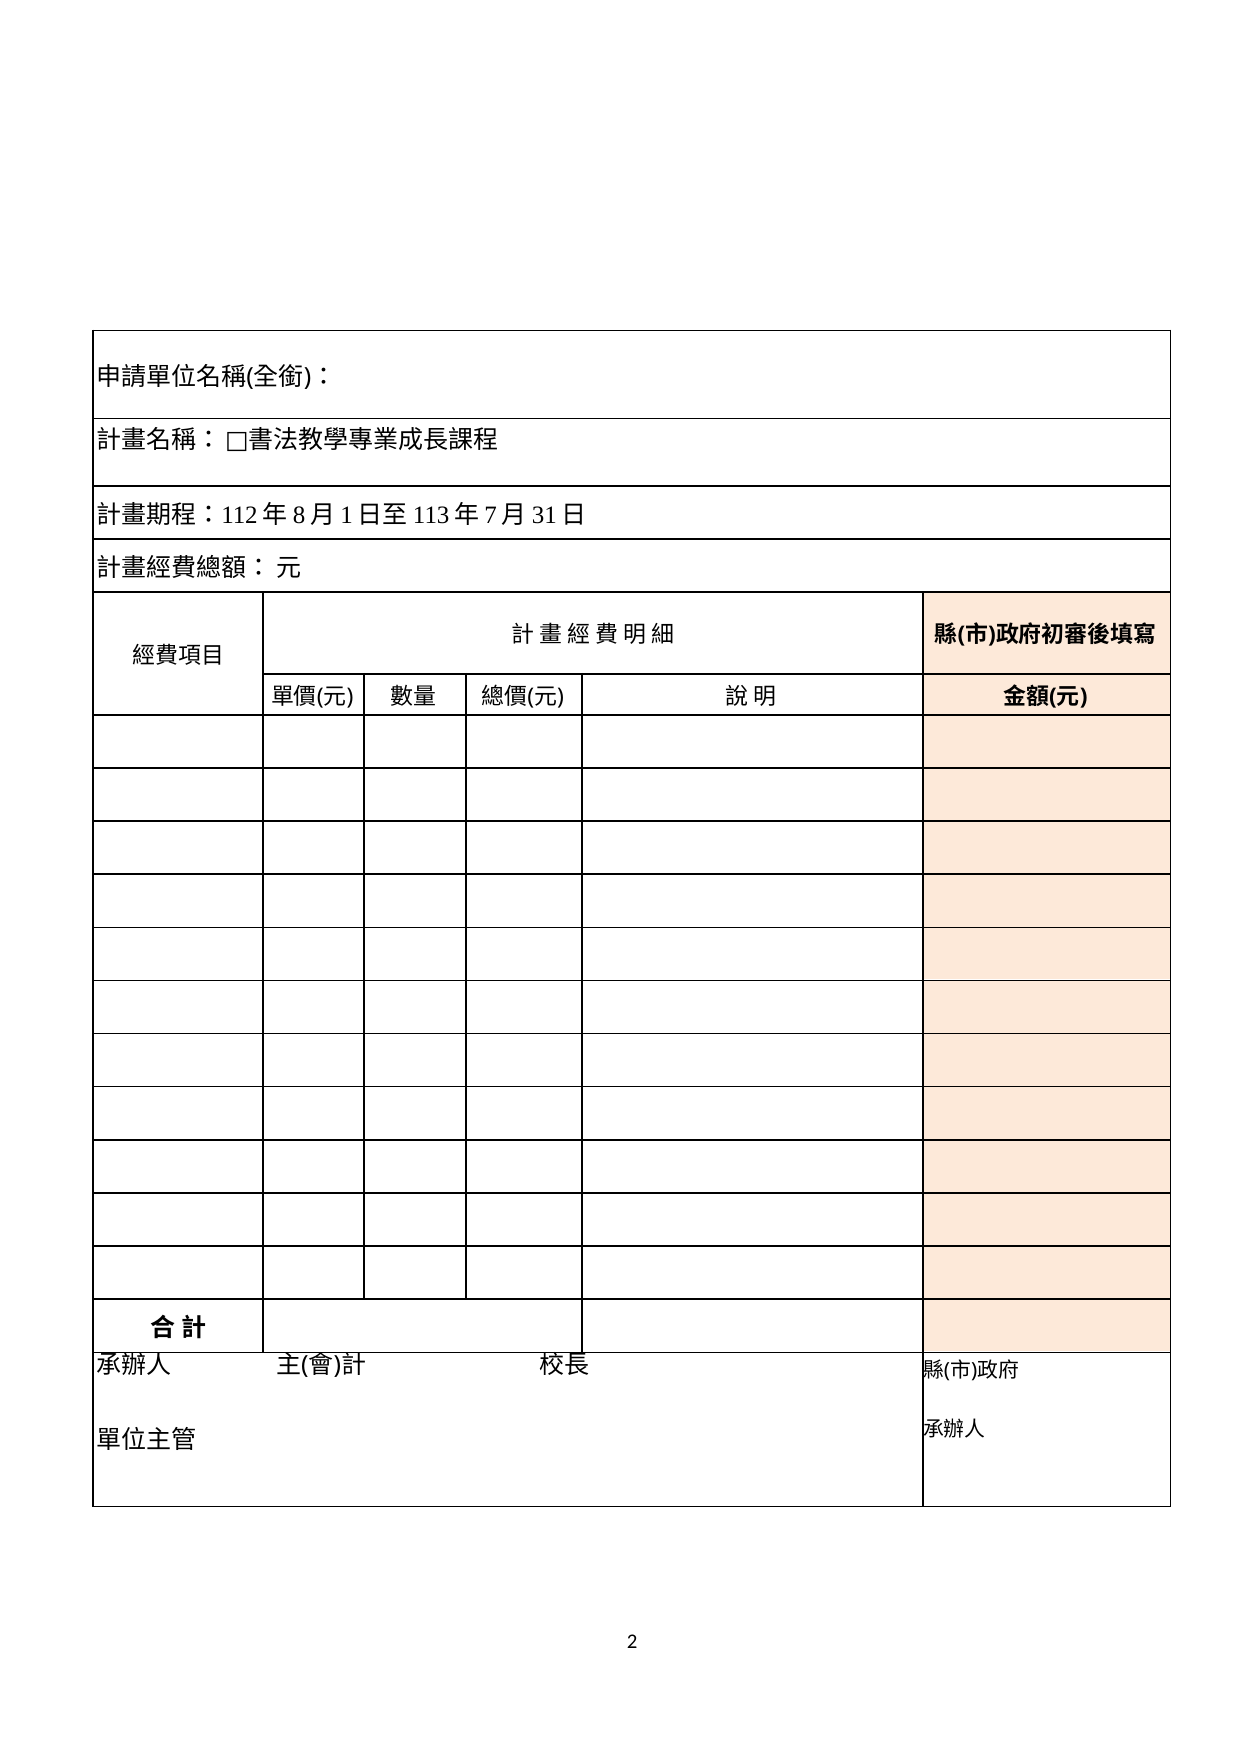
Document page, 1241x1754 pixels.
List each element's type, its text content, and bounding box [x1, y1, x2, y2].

table_cell 主(會)計 [263, 1353, 455, 1506]
table_cell [583, 875, 922, 926]
table_cell [365, 928, 465, 979]
table_cell [924, 981, 1170, 1033]
table_cell [94, 769, 262, 820]
table_cell [467, 822, 581, 873]
table_cell [583, 1141, 922, 1192]
table_cell [94, 875, 262, 926]
table_cell [924, 928, 1170, 979]
table_cell [467, 1194, 581, 1245]
table_cell 總價(元) [467, 675, 581, 714]
table_cell [94, 1034, 262, 1086]
table_cell [467, 1034, 581, 1086]
table_cell 合 計 [94, 1300, 262, 1351]
table_cell [365, 1141, 465, 1192]
table_cell [583, 822, 922, 873]
table_cell [365, 1194, 465, 1245]
table_cell 計畫名稱： [94, 419, 225, 485]
table_cell [264, 1034, 363, 1086]
table_cell [583, 1300, 922, 1351]
table_cell 承辦人 單位主管 [94, 1353, 263, 1506]
table_cell [467, 769, 581, 820]
table_cell [583, 716, 922, 767]
table_cell 縣(市)政府初審後填寫 [924, 593, 1170, 673]
table_cell 計畫經費總額： 元 [94, 540, 1170, 591]
table_cell 縣(市)政府 承辦人 [924, 1353, 1170, 1506]
table_cell [264, 981, 363, 1033]
table_cell [924, 716, 1170, 767]
table_cell [365, 716, 465, 767]
table_cell [365, 1247, 465, 1298]
table_cell 說 明 [583, 675, 922, 714]
table_cell [467, 1247, 581, 1298]
table_cell [264, 1247, 363, 1298]
table_cell [924, 1300, 1170, 1351]
table_cell [924, 1141, 1170, 1192]
table_cell [94, 1087, 262, 1139]
table_cell 金額(元) [924, 675, 1170, 714]
table_cell [583, 1034, 922, 1086]
table_cell [583, 1194, 922, 1245]
table_cell [924, 1087, 1170, 1139]
table_cell □書法教學專業成長課程 [225, 419, 1170, 485]
table_cell [365, 769, 465, 820]
table_cell 校長 [455, 1353, 922, 1506]
table_cell [467, 928, 581, 979]
table_cell [264, 875, 363, 926]
table_cell [94, 716, 262, 767]
table_cell [467, 1087, 581, 1139]
table_cell [365, 822, 465, 873]
table_cell [94, 1247, 262, 1298]
table_cell 計 畫 經 費 明 細 [264, 593, 922, 673]
table_header 申請單位名稱(全銜)： [94, 331, 1170, 417]
table_cell [264, 716, 363, 767]
table_cell [365, 981, 465, 1033]
table_cell [264, 1087, 363, 1139]
table_cell 單價(元) [264, 675, 363, 714]
table_cell [583, 769, 922, 820]
table_cell [467, 716, 581, 767]
table_cell [467, 981, 581, 1033]
table_cell [264, 928, 363, 979]
table_cell 數量 [365, 675, 465, 714]
table_cell 經費項目 [94, 593, 262, 714]
table_cell [94, 928, 262, 979]
table_cell [924, 1194, 1170, 1245]
table_cell [924, 875, 1170, 926]
table_cell [583, 1087, 922, 1139]
table_cell [924, 1034, 1170, 1086]
table_cell [467, 1141, 581, 1192]
table_cell [583, 981, 922, 1033]
table_cell [583, 928, 922, 979]
table_cell [94, 1194, 262, 1245]
table_cell [94, 1141, 262, 1192]
table_cell [264, 1194, 363, 1245]
table_cell [94, 981, 262, 1033]
table_cell [467, 875, 581, 926]
table_cell [264, 822, 363, 873]
table_cell [583, 1247, 922, 1298]
table_cell [94, 822, 262, 873]
table_cell [924, 1247, 1170, 1298]
table_cell [264, 769, 363, 820]
table_cell [264, 1141, 363, 1192]
table_cell [365, 875, 465, 926]
table_cell [365, 1087, 465, 1139]
table_cell [924, 769, 1170, 820]
table_cell [924, 822, 1170, 873]
table_cell [264, 1300, 581, 1351]
table_cell [365, 1034, 465, 1086]
table_cell 計畫期程：112年8月1日至113年7月31日 [94, 487, 1170, 538]
